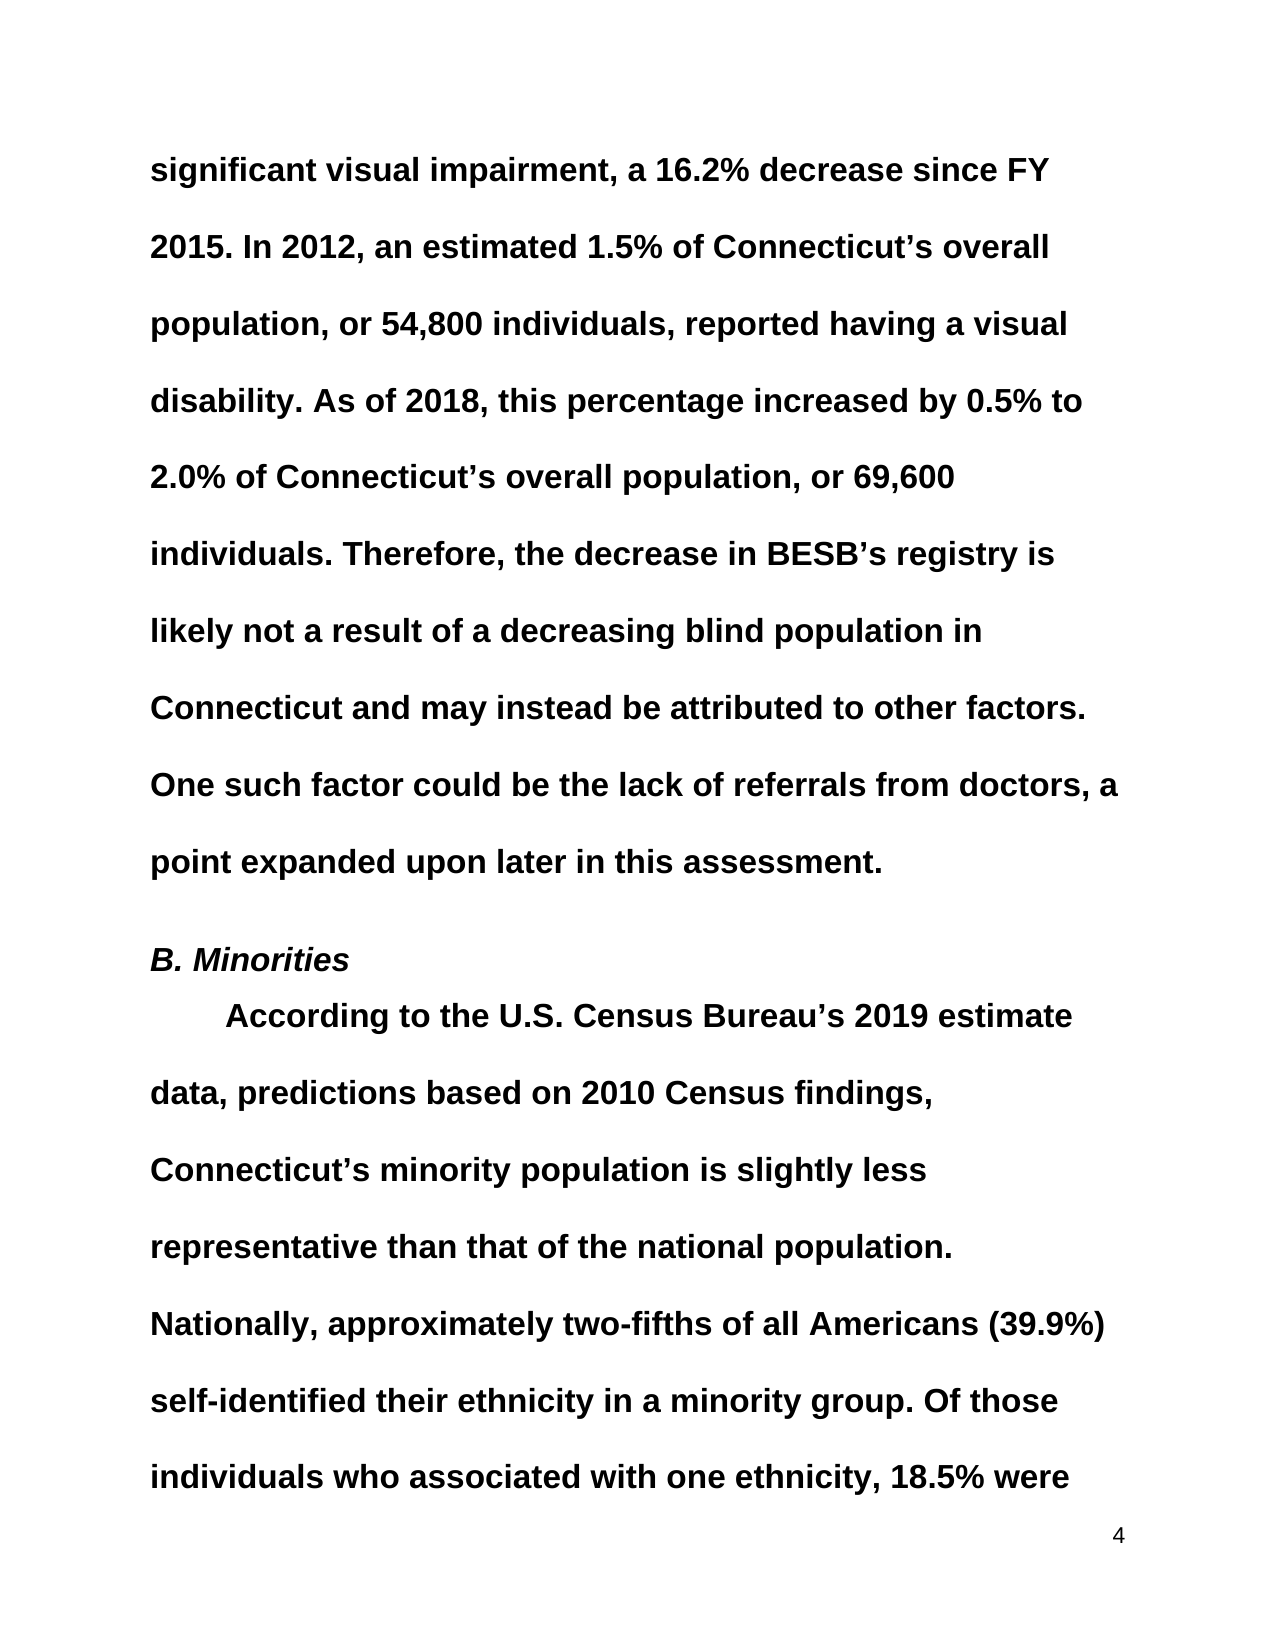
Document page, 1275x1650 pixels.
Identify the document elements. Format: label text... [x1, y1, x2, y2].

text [150, 996, 1125, 1496]
subtitle B. Minorities [150, 939, 1125, 978]
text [150, 150, 1125, 880]
